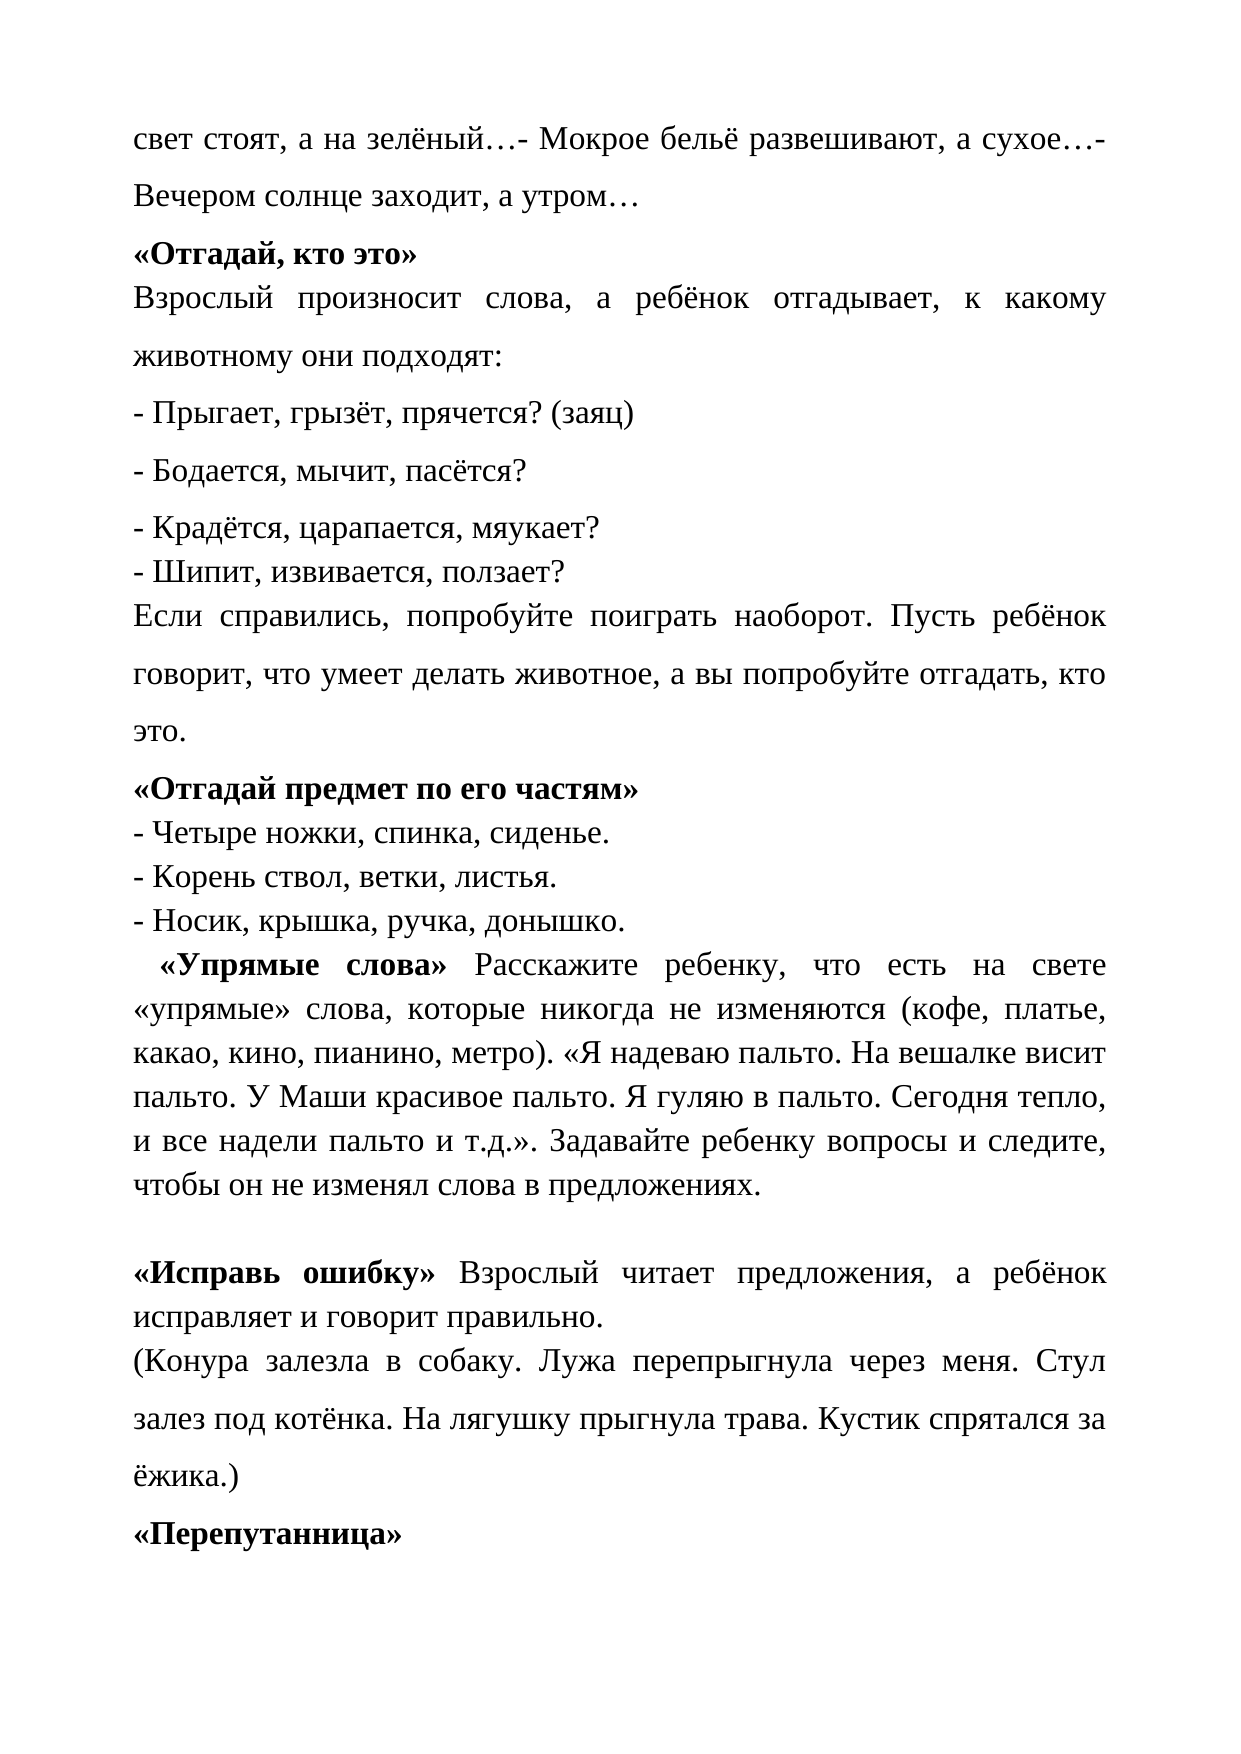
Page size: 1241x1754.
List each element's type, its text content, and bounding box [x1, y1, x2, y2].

text «Отгадай, кто это» [133, 233, 1107, 272]
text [133, 118, 1107, 214]
text - Прыгает, грызёт, прячется? (заяц) [133, 392, 1107, 431]
text «Упрямые слова» Расскажите ребенку, что есть на свете «упрямые» слова, которые никогда не изменяются (кофе, платье, какао, кино, пианино, метро). «Я надеваю пальто. На вешалке висит пальто. У Маши красивое пальто. Я гуляю в пальто. Сегодня тепло, и все надели пальто и т.д.». Задавайте ребенку вопросы и следите, чтобы он не изменял слова в предложениях. [133, 944, 1107, 1203]
text - Бодается, мычит, пасётся? [133, 450, 1107, 488]
text - Четыре ножки, спинка, сиденье. [133, 812, 1107, 850]
text - Шипит, извивается, ползает? [133, 551, 1107, 590]
text Если справились, попробуйте поиграть наоборот. Пусть ребёнок говорит, что умеет делать животное, а вы попробуйте отгадать, кто это. [133, 595, 1107, 749]
text Взрослый произносит слова, а ребёнок отгадывает, к какому животному они подходят: [133, 277, 1107, 373]
text - Корень ствол, ветки, листья. [133, 856, 1107, 894]
text «Отгадай предмет по его частям» [133, 768, 1107, 806]
text «Исправь ошибку» Взрослый читает предложения, а ребёнок исправляет и говорит правильно. [133, 1253, 1107, 1335]
text «Перепутанница» [133, 1513, 1107, 1552]
text - Носик, крышка, ручка, донышко. [133, 900, 1107, 938]
text - Крадётся, царапается, мяукает? [133, 507, 1107, 546]
text (Конура залезла в собаку. Лужа перепрыгнула через меня. Стул залез под котёнка. На лягушку прыгнула трава. Кустик спрятался за ёжика.) [133, 1341, 1107, 1494]
